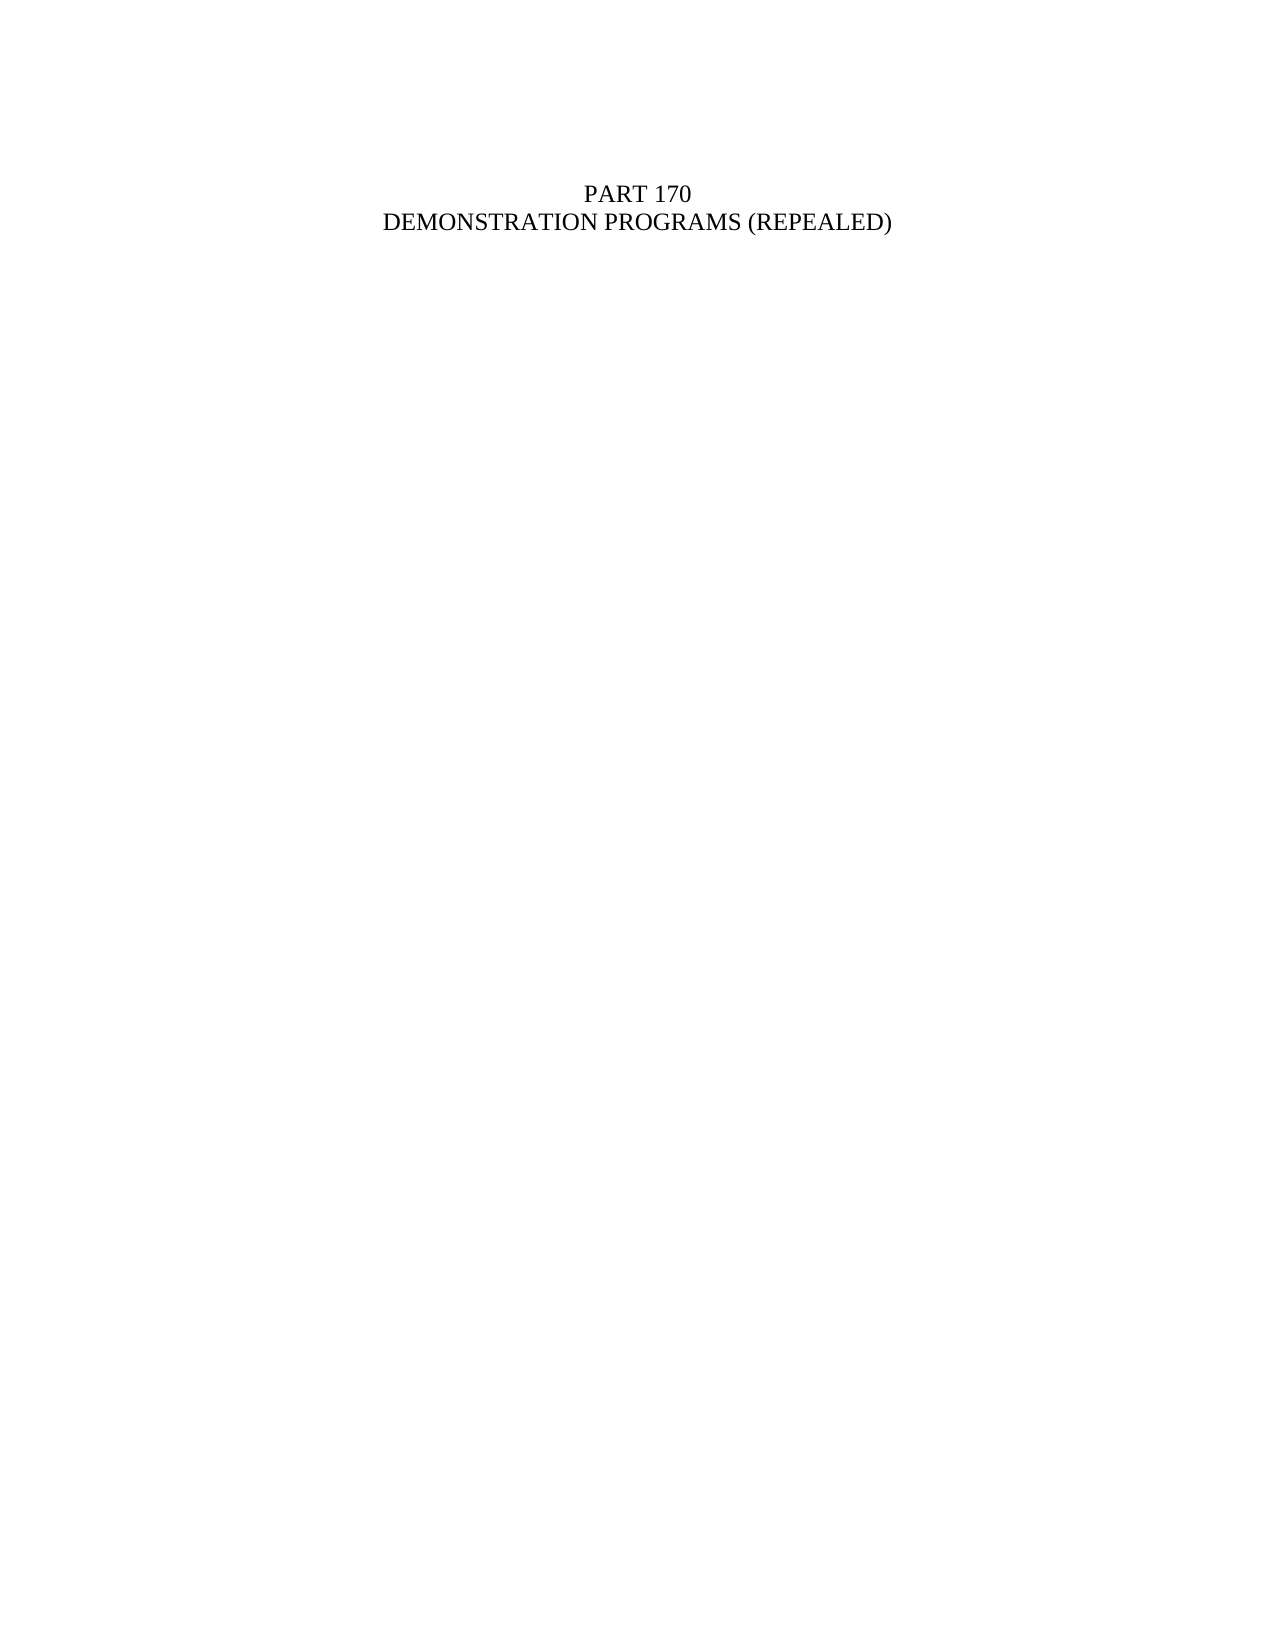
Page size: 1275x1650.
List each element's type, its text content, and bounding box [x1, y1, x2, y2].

text DEMONSTRATION PROGRAMS (REPEALED) [150, 207, 1125, 236]
text PART 170 [150, 179, 1125, 207]
